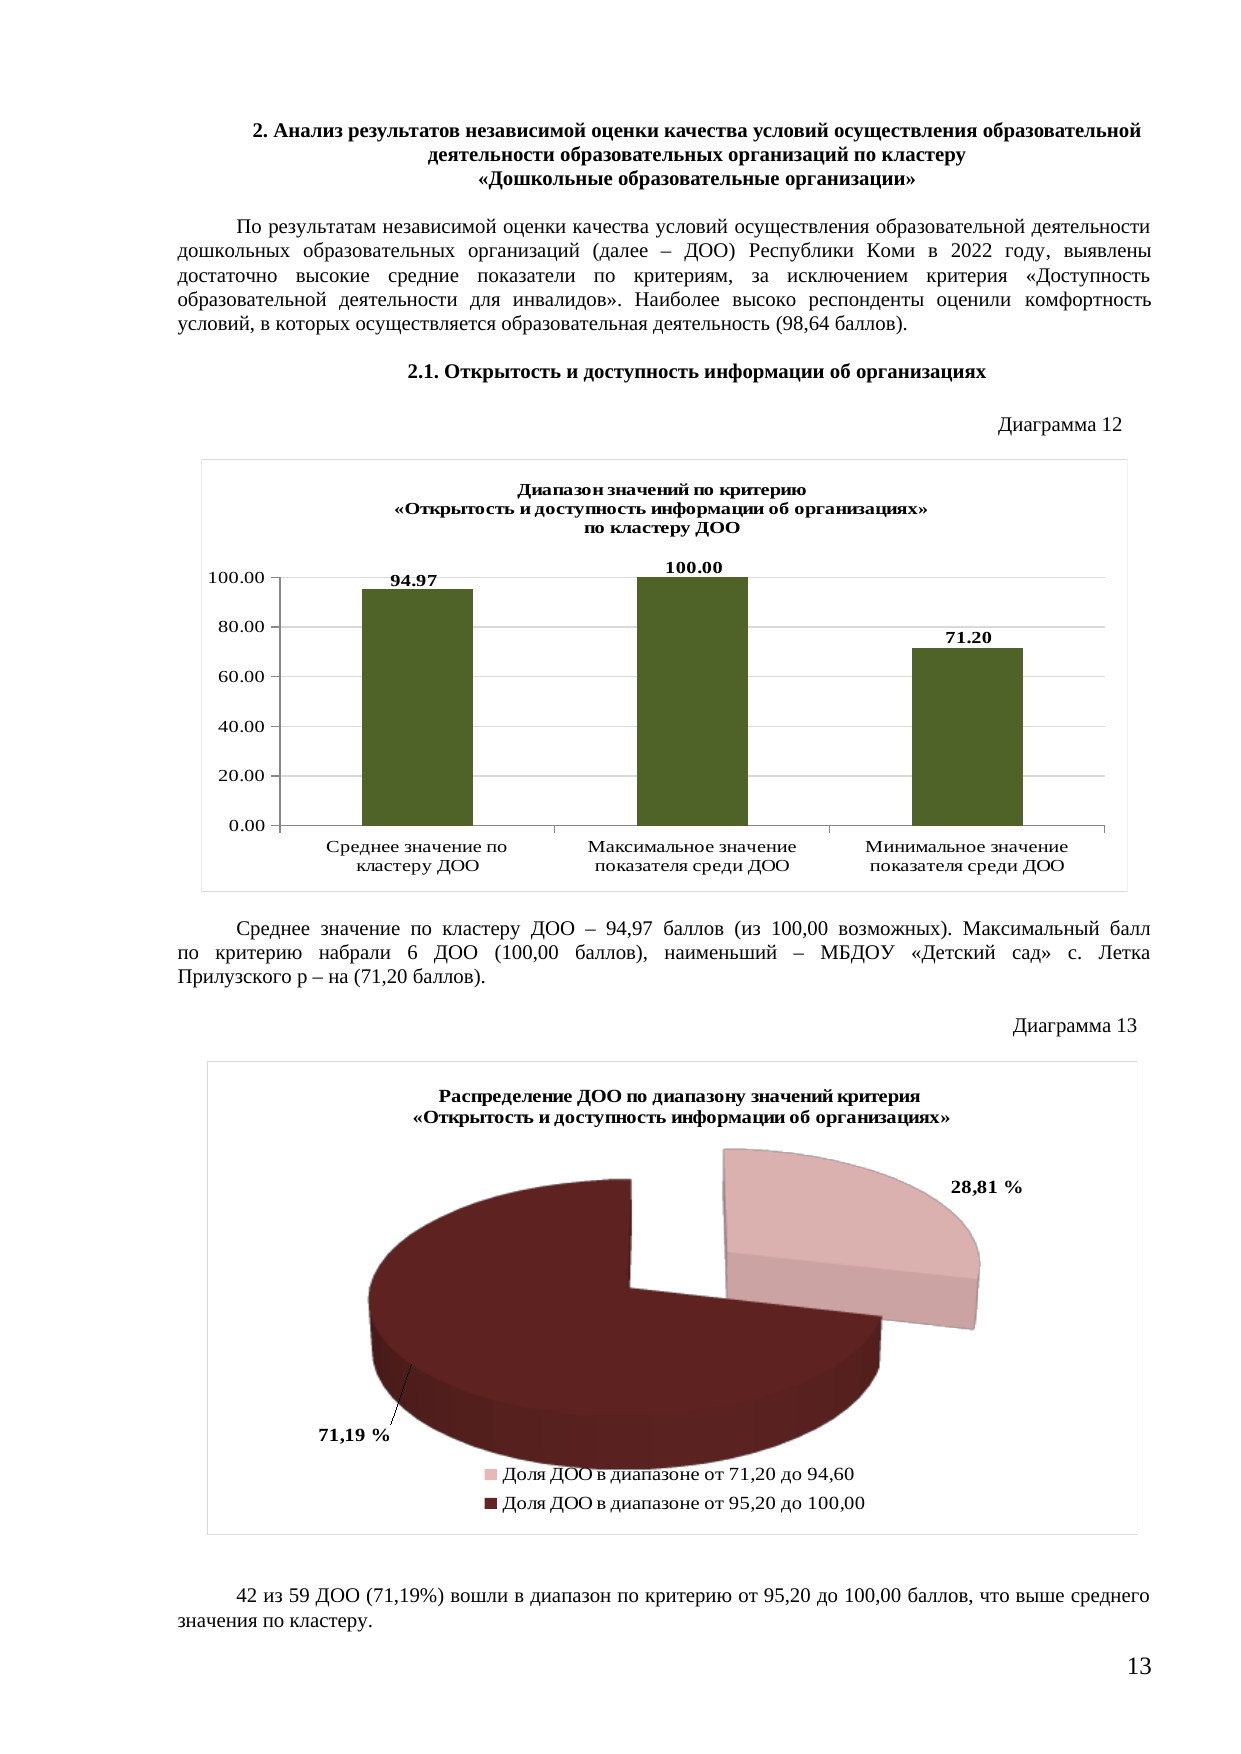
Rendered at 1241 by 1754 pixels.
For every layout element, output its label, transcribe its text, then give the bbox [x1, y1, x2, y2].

subtitle 2.1. Открытость и доступность информации об организациях [242, 359, 1152, 383]
list По результатам независимой оценки качества условий осуществления образовательной деятельности дошкольных образовательных организаций (далее – ДОО) Республики Коми в 2022 году, выявлены достаточно высокие средние показатели по критериям, за исключением критерия «Доступность образовательной деятельности для инвалидов». Наиболее высоко респонденты оценили комфортность условий, в которых осуществляется образовательная деятельность (98,64 баллов). [177, 214, 1152, 335]
list 42 из 59 ДОО (71,19%) вошли в диапазон по критерию от 95,20 до 100,00 баллов, что выше среднего значения по кластеру. [177, 1583, 1152, 1632]
subtitle 2. Анализ результатов независимой оценки качества условий осуществления образовательной деятельности образовательных организаций по кластеру [242, 118, 1152, 166]
list Среднее значение по кластеру ДОО – 94,97 баллов (из 100,00 возможных). Максимальный балл по критерию набрали 6 ДОО (100,00 баллов), наименьший – МБДОУ «Детский сад» с. Летка Прилузского р – на (71,20 баллов). [177, 916, 1152, 988]
text Диаграмма 12 [177, 412, 1122, 436]
list Диаграмма 13 [177, 1013, 1137, 1037]
subtitle «Дошкольные образовательные организации» [242, 166, 1152, 190]
